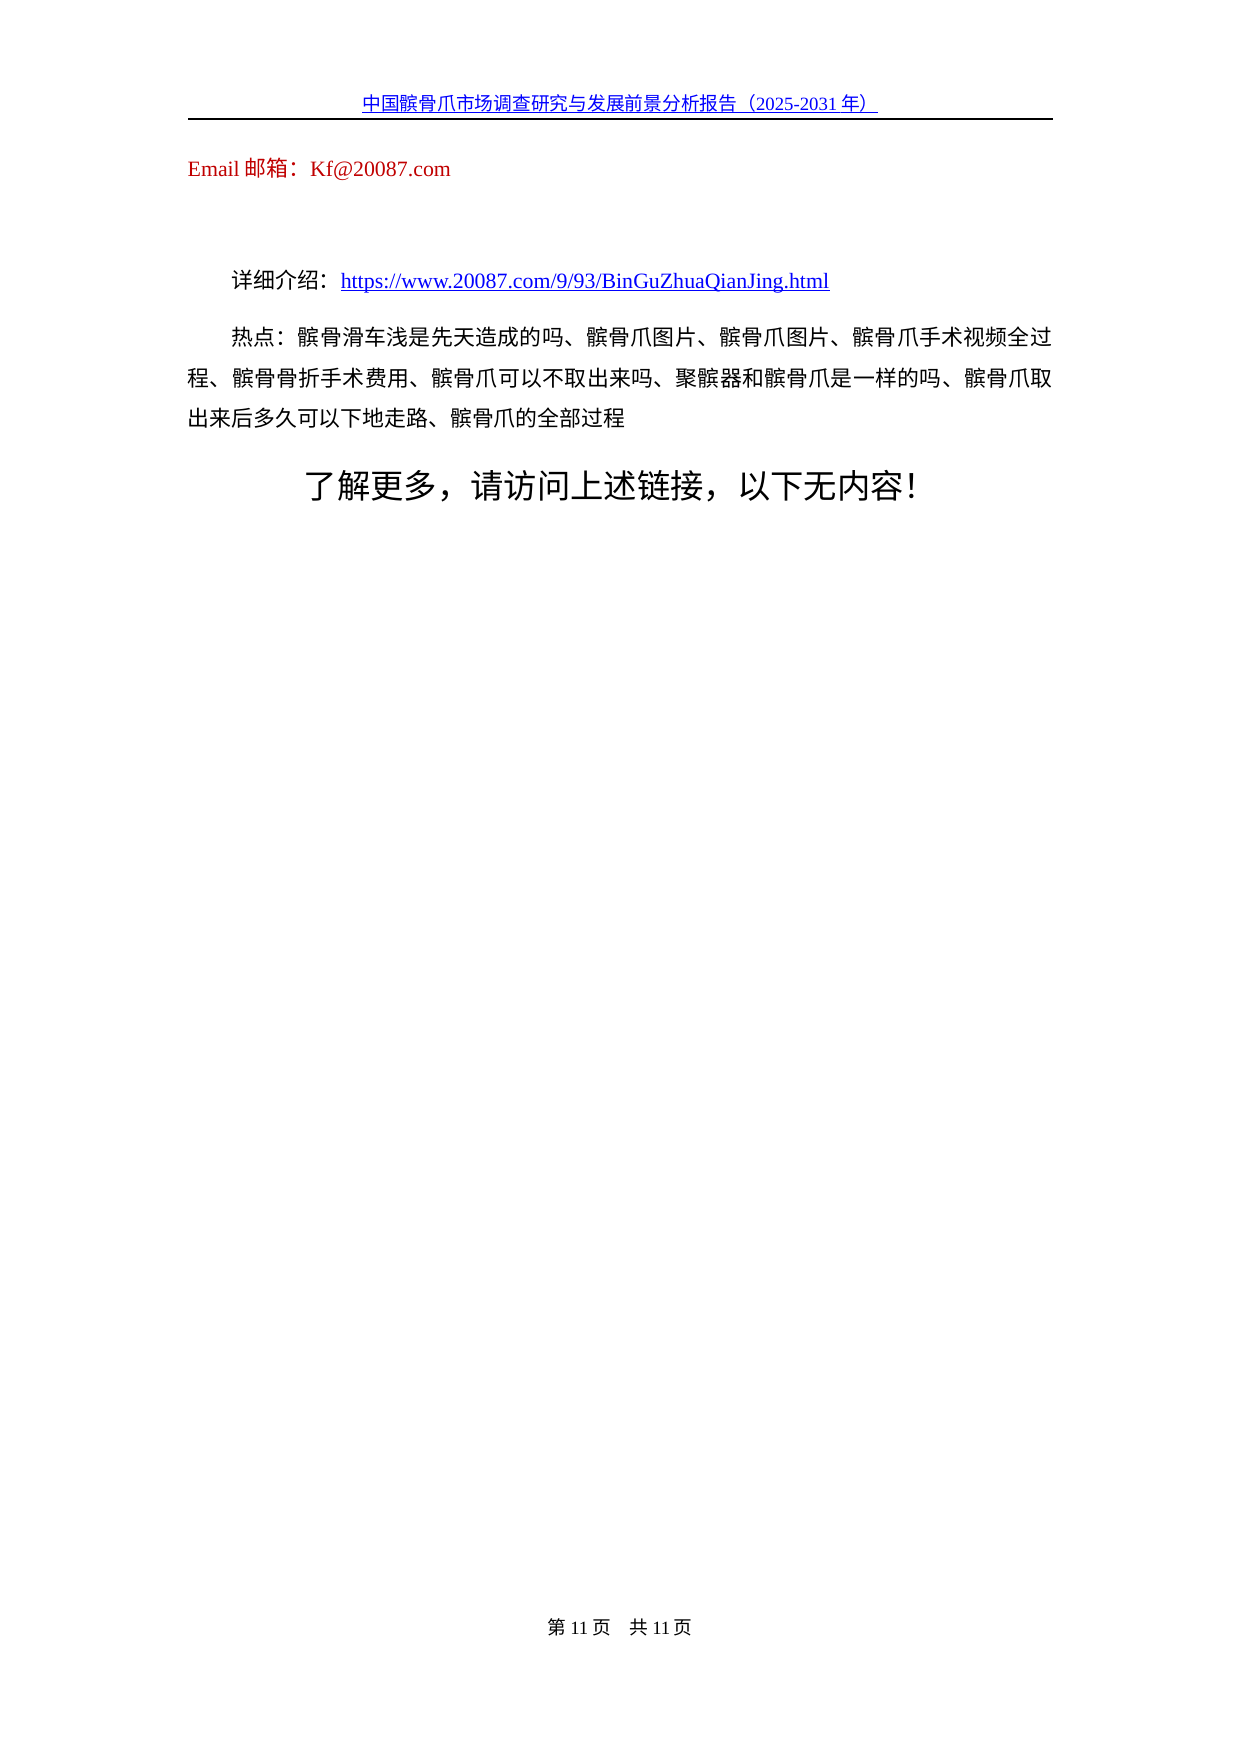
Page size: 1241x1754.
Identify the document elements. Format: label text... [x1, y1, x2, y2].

title 了解更多，请访问上述链接，以下无内容！ [187, 451, 1053, 516]
text Email邮箱：Kf@20087.com [187, 150, 1053, 183]
text 热点：髌骨滑车浅是先天造成的吗、髌骨爪图片、髌骨爪图片、髌骨爪手术视频全过程、髌骨骨折手术费用、髌骨爪可以不取出来吗、聚髌器和髌骨爪是一样的吗、髌骨爪取出来后多久可以下地走路、髌骨爪的全部过程 [187, 320, 1053, 433]
text 详细介绍：https://www.20087.com/9/93/BinGuZhuaQianJing.html [187, 263, 1053, 296]
